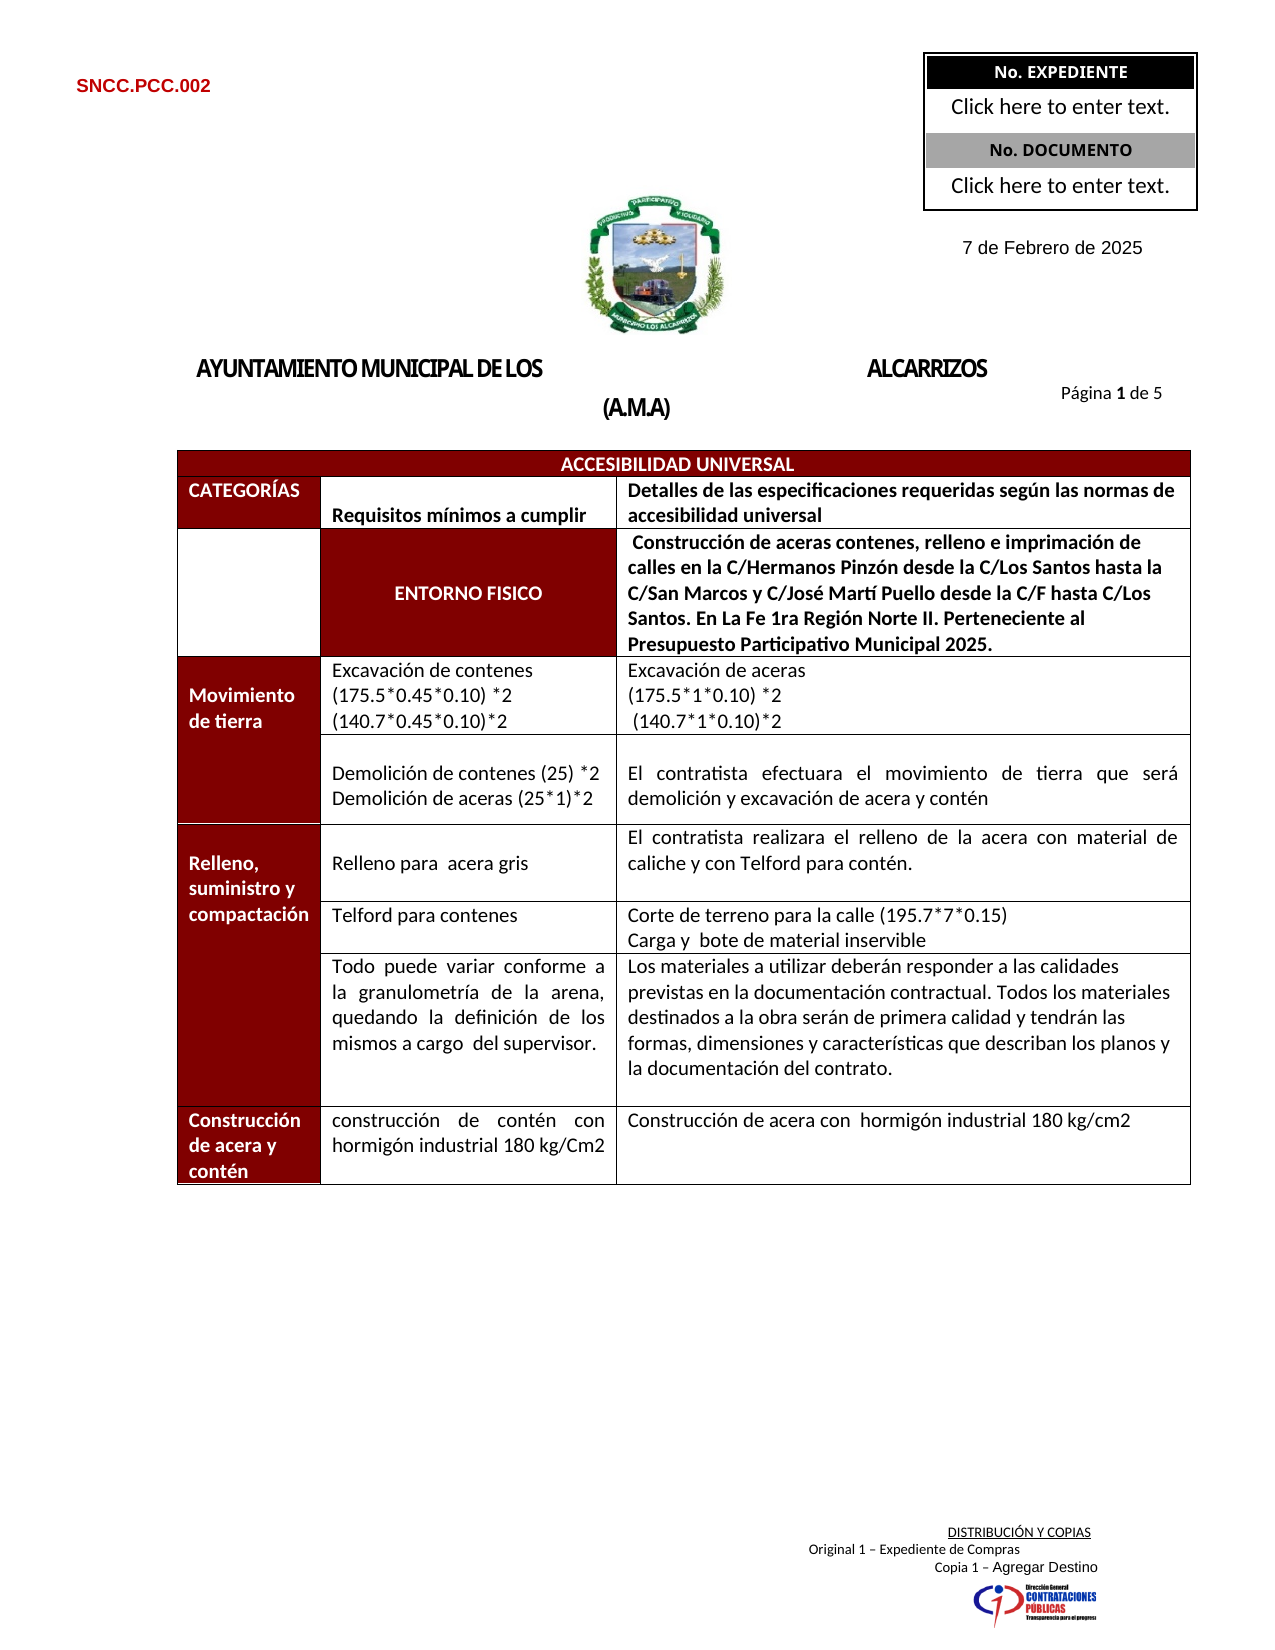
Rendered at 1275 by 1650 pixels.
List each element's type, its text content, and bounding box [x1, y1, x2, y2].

table_cell Construcción de aceras contenes, relleno e imprimación de calles en la C/Hermanos Pinzón desde la C/Los Santos hasta la C/San Marcos y C/José Martí Puello desde la C/F hasta C/Los Santos. En La Fe 1ra Región Norte II. Perteneciente al Presupuesto Participativo Municipal 2025. [617, 529, 1190, 656]
text AYUNTAMIENTO MUNICIPAL DE LOS ALCARRIZOS (A.M.A) [177, 351, 1098, 424]
table_cell Detalles de las especificaciones requeridas según las normas de accesibilidad universal [617, 477, 1190, 528]
table_cell construcción de contén con hormigón industrial 180 kg/Cm2 [321, 1107, 616, 1183]
table_cell Construcción de acera con hormigón industrial 180 kg/cm2 [617, 1107, 1190, 1183]
table_cell Relleno para acera gris [321, 825, 616, 901]
picture [973, 1584, 1097, 1628]
table_cell Todo puede variar conforme a la granulometría de la arena, quedando la definición de los mismos a cargo del supervisor. [321, 954, 616, 1106]
table_cell Demolición de contenes (25) *2 Demolición de aceras (25*1)*2 [321, 735, 616, 823]
table_header ACCESIBILIDAD UNIVERSAL [178, 451, 1190, 476]
table_cell Construcción de acera y contén [178, 1107, 320, 1183]
table_cell Requisitos mínimos a cumplir [321, 477, 616, 528]
table_cell ENTORNO FISICO [321, 529, 616, 656]
table_cell [178, 529, 320, 656]
table_cell Excavación de contenes (175.5*0.45*0.10) *2 (140.7*0.45*0.10)*2 [321, 657, 616, 733]
table_cell Relleno, suministro y compactación [178, 825, 320, 1106]
table_cell Telford para contenes [321, 902, 616, 953]
table_cell Los materiales a utilizar deberán responder a las calidades previstas en la documentación contractual. Todos los materiales destinados a la obra serán de primera calidad y tendrán las formas, dimensiones y características que describan los planos y la documentación del contrato. [617, 954, 1190, 1106]
table_cell El contratista realizara el relleno de la acera con material de caliche y con Telford para contén. [617, 825, 1190, 901]
picture [578, 185, 739, 333]
table_cell Corte de terreno para la calle (195.7*7*0.15) Carga y bote de material inservible [617, 902, 1190, 953]
table_cell CATEGORÍAS [178, 477, 320, 528]
table_cell El contratista efectuara el movimiento de tierra que será demolición y excavación de acera y contén [617, 735, 1190, 823]
table_cell Movimiento de tierra [178, 657, 320, 823]
table_cell Excavación de aceras (175.5*1*0.10) *2 (140.7*1*0.10)*2 [617, 657, 1190, 733]
